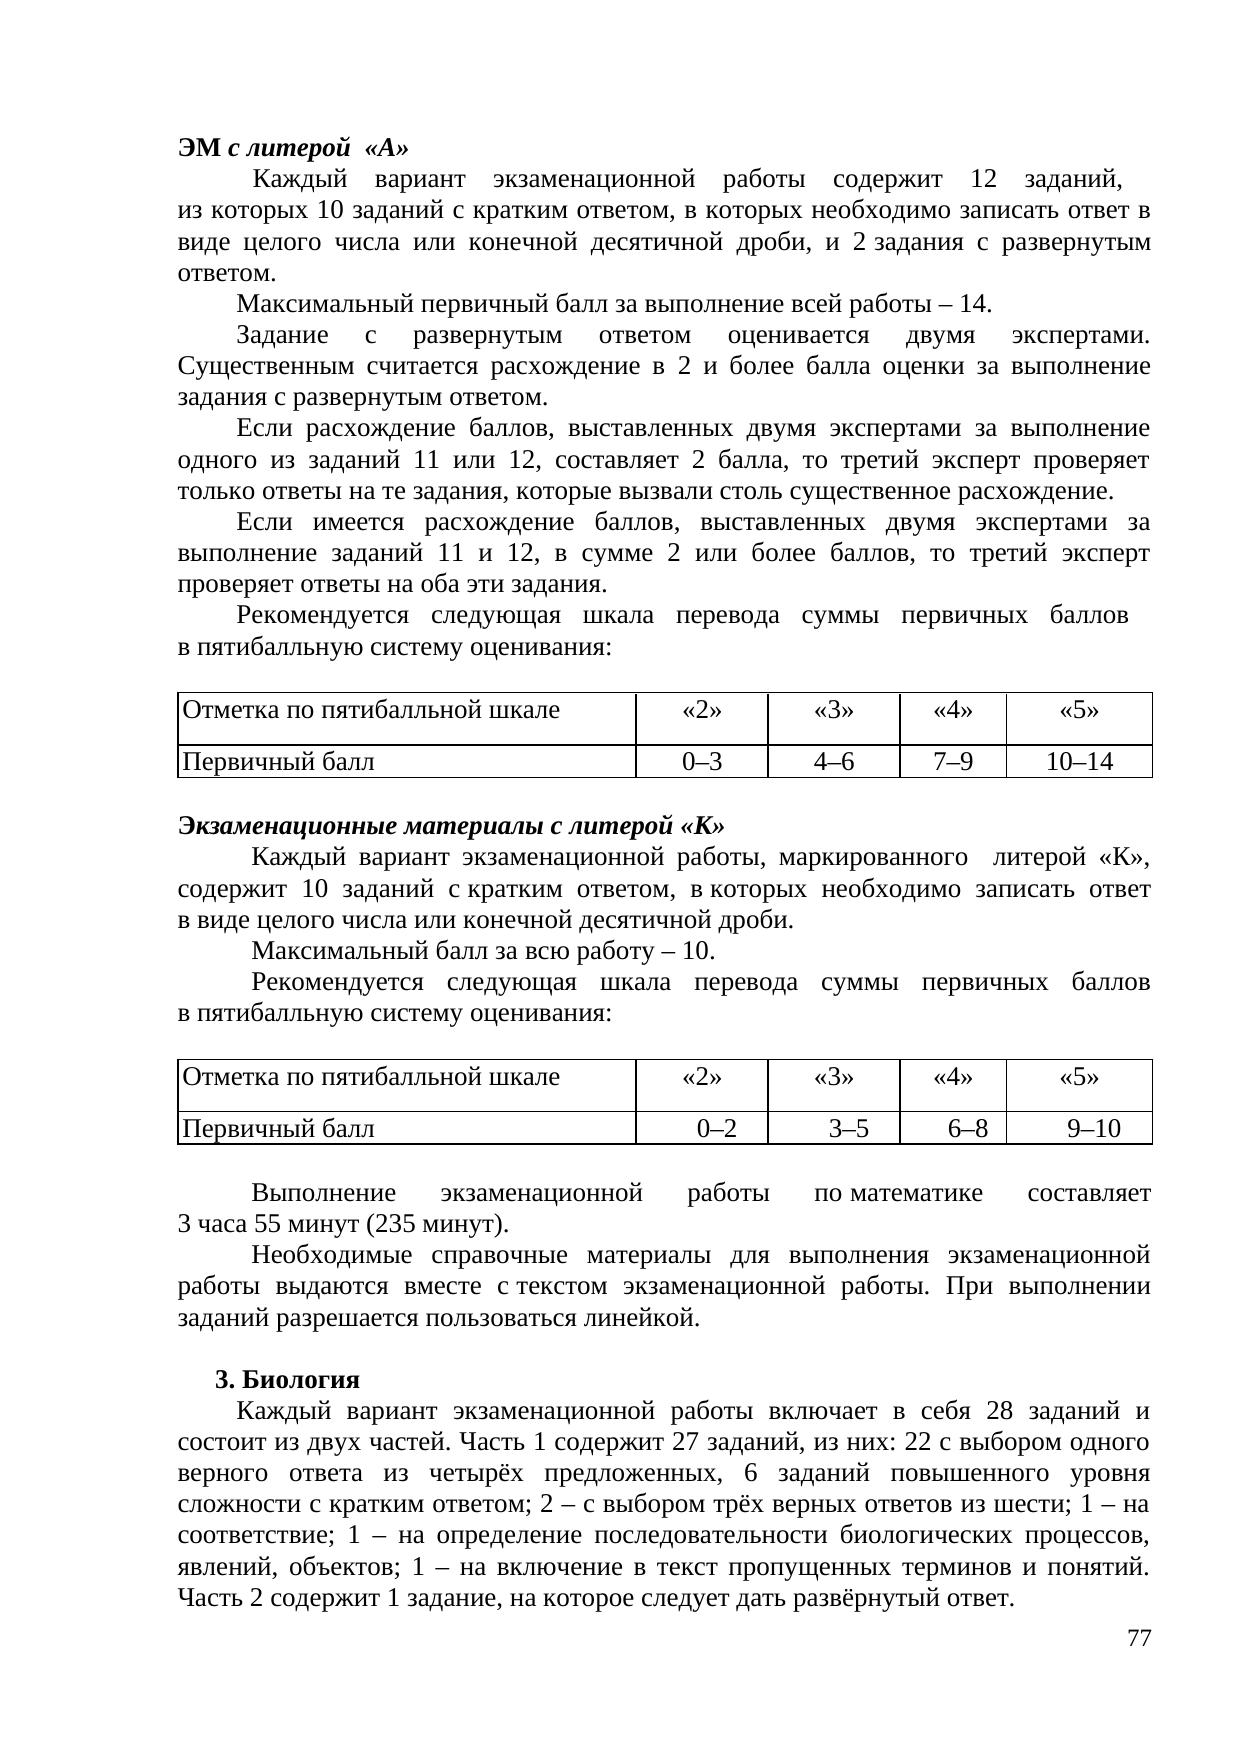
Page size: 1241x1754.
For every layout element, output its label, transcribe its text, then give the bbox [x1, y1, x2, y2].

text Каждый вариант экзаменационной работы содержит 12 заданий, из которых 10 заданий с кратким ответом, в которых необходимо записать ответ в виде целого числа или конечной десятичной дроби, и 2 задания с развернутым ответом. [177, 162, 1152, 287]
table_cell 6–8 [901, 1112, 1006, 1143]
table_cell 0–3 [637, 746, 767, 777]
text Необходимые справочные материалы для выполнения экзаменационной работы выдаются вместе с текстом экзаменационной работы. При выполнении заданий разрешается пользоваться линейкой. [177, 1238, 1152, 1332]
table_header «2» [637, 693, 768, 744]
table_cell 9–10 [1007, 1112, 1152, 1143]
table_header «4» [901, 1060, 1006, 1111]
table_cell 3–5 [769, 1112, 899, 1143]
table_header «5» [1007, 1060, 1152, 1111]
table_header Отметка по пятибалльной шкале [179, 1060, 635, 1111]
text ЭМ с литерой «А» [177, 131, 1152, 162]
text Каждый вариант экзаменационной работы, маркированного литерой «К», содержит 10 заданий с кратким ответом, в которых необходимо записать ответ в виде целого числа или конечной десятичной дроби. [177, 841, 1152, 934]
text Если имеется расхождение баллов, выставленных двумя экспертами за выполнение заданий 11 и 12, в сумме 2 или более баллов, то третий эксперт проверяет ответы на оба эти задания. [177, 505, 1152, 598]
text Задание с развернутым ответом оценивается двумя экспертами. Существенным считается расхождение в 2 и более балла оценки за выполнение задания с развернутым ответом. [177, 318, 1152, 412]
text Рекомендуется следующая шкала перевода суммы первичных баллов в пятибалльную систему оценивания: [177, 965, 1152, 1027]
text 3. Биология [215, 1363, 1152, 1394]
text Максимальный балл за всю работу – 10. [177, 934, 1152, 965]
text Выполнение экзаменационной работы по математике составляет 3 часа 55 минут (235 минут). [177, 1176, 1152, 1238]
table_header «2» [637, 1060, 767, 1111]
table_header «4» [901, 693, 1006, 744]
table_cell Первичный балл [179, 1112, 635, 1143]
text Если расхождение баллов, выставленных двумя экспертами за выполнение одного из заданий 11 или 12, составляет 2 балла, то третий эксперт проверяет только ответы на те задания, которые вызвали столь существенное расхождение. [177, 412, 1152, 505]
table_header «3» [769, 1060, 899, 1111]
table_cell Первичный балл [179, 746, 635, 777]
table_cell 7–9 [901, 746, 1006, 777]
text Рекомендуется следующая шкала перевода суммы первичных баллов в пятибалльную систему оценивания: [177, 598, 1152, 661]
text Максимальный первичный балл за выполнение всей работы – 14. [177, 287, 1152, 318]
table_header Отметка по пятибалльной шкале [179, 693, 636, 744]
table_header «3» [769, 693, 900, 744]
table_cell 0–2 [637, 1112, 767, 1143]
table_header «5» [1007, 693, 1152, 744]
table_cell 4–6 [769, 746, 899, 777]
table_cell 10–14 [1007, 746, 1152, 777]
text Экзаменационные материалы с литерой «К» [177, 809, 1152, 841]
text Каждый вариант экзаменационной работы включает в себя 28 заданий и состоит из двух частей. Часть 1 содержит 27 заданий, из них: 22 с выбором одного верного ответа из четырёх предложенных, 6 заданий повышенного уровня сложности с кратким ответом; 2 – с выбором трёх верных ответов из шести; 1 – на соответствие; 1 – на определение последовательности биологических процессов, явлений, объектов; 1 – на включение в текст пропущенных терминов и понятий. Часть 2 содержит 1 задание, на которое следует дать развёрнутый ответ. [177, 1394, 1152, 1612]
